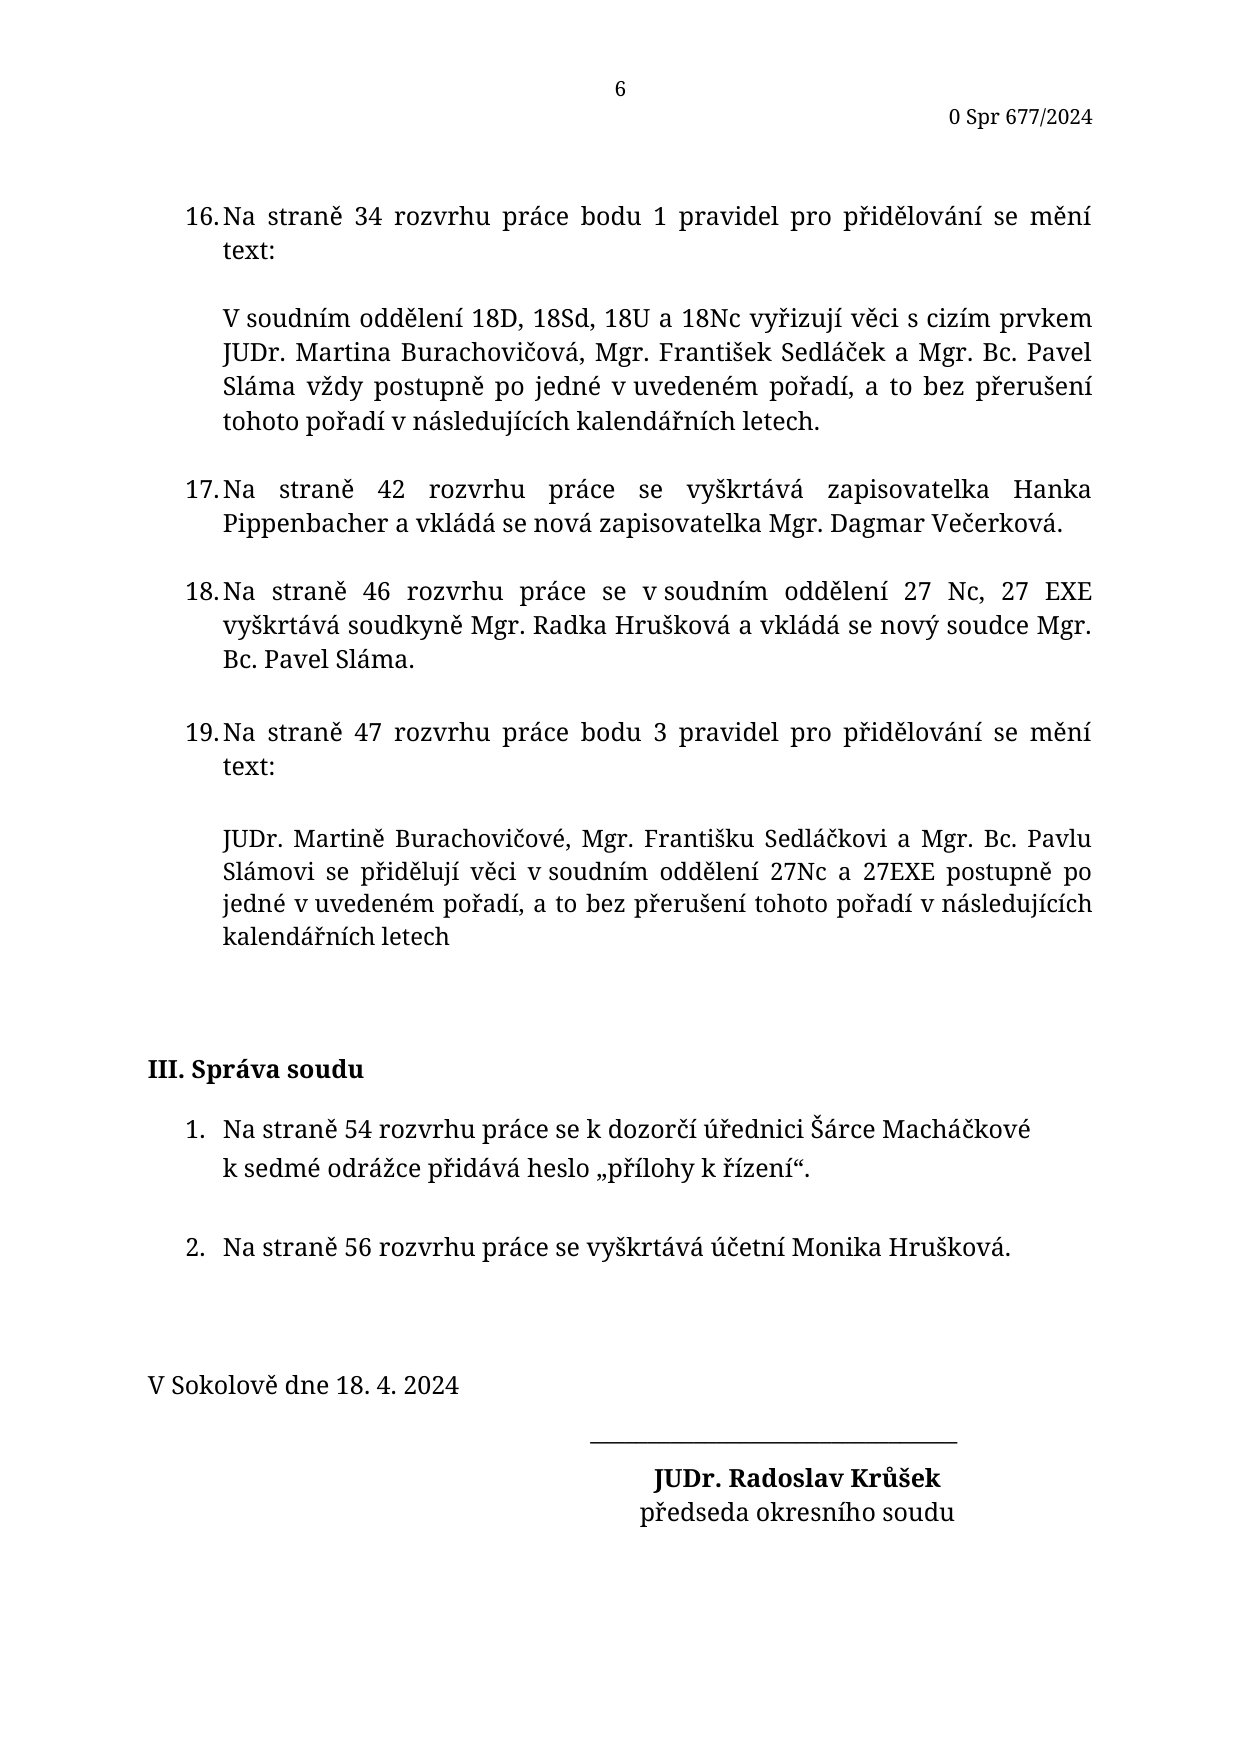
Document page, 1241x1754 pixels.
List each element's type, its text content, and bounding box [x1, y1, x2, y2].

text III. Správa soudu [148, 1052, 1093, 1086]
list Na straně 46 rozvrhu práce se v soudním oddělení 27 Nc, 27 EXE vyškrtává soudkyně Mgr. Radka Hrušková a vkládá se nový soudce Mgr. Bc. Pavel Sláma. [185, 573, 1093, 676]
text ________________________________ [148, 1414, 1093, 1448]
list Na straně 42 rozvrhu práce se vyškrtává zapisovatelka Hanka Pippenbacher a vkládá se nová zapisovatelka Mgr. Dagmar Večerková. [185, 471, 1093, 539]
list Na straně 54 rozvrhu práce se k dozorčí úřednici Šárce Macháčkové k sedmé odrážce přidává heslo „přílohy k řízení“. [185, 1112, 1093, 1185]
text JUDr. Radoslav Krůšek [148, 1461, 1093, 1495]
text V Sokolově dne 18. 4. 2024 [148, 1367, 1093, 1402]
list Na straně 34 rozvrhu práce bodu 1 pravidel pro přidělování se mění text: [185, 199, 1093, 267]
list JUDr. Martině Burachovičové, Mgr. Františku Sedláčkovi a Mgr. Bc. Pavlu Slámovi se přidělují věci v soudním oddělení 27Nc a 27EXE postupně po jedné v uvedeném pořadí, a to bez přerušení tohoto pořadí v následujících kalendářních letech [223, 822, 1093, 952]
list Na straně 56 rozvrhu práce se vyškrtává účetní Monika Hrušková. [185, 1229, 1093, 1263]
list V soudním oddělení 18D, 18Sd, 18U a 18Nc vyřizují věci s cizím prvkem JUDr. Martina Burachovičová, Mgr. František Sedláček a Mgr. Bc. Pavel Sláma vždy postupně po jedné v uvedeném pořadí, a to bez přerušení tohoto pořadí v následujících kalendářních letech. [223, 301, 1093, 437]
list Na straně 47 rozvrhu práce bodu 3 pravidel pro přidělování se mění text: [185, 715, 1093, 783]
text předseda okresního soudu [148, 1495, 1093, 1529]
